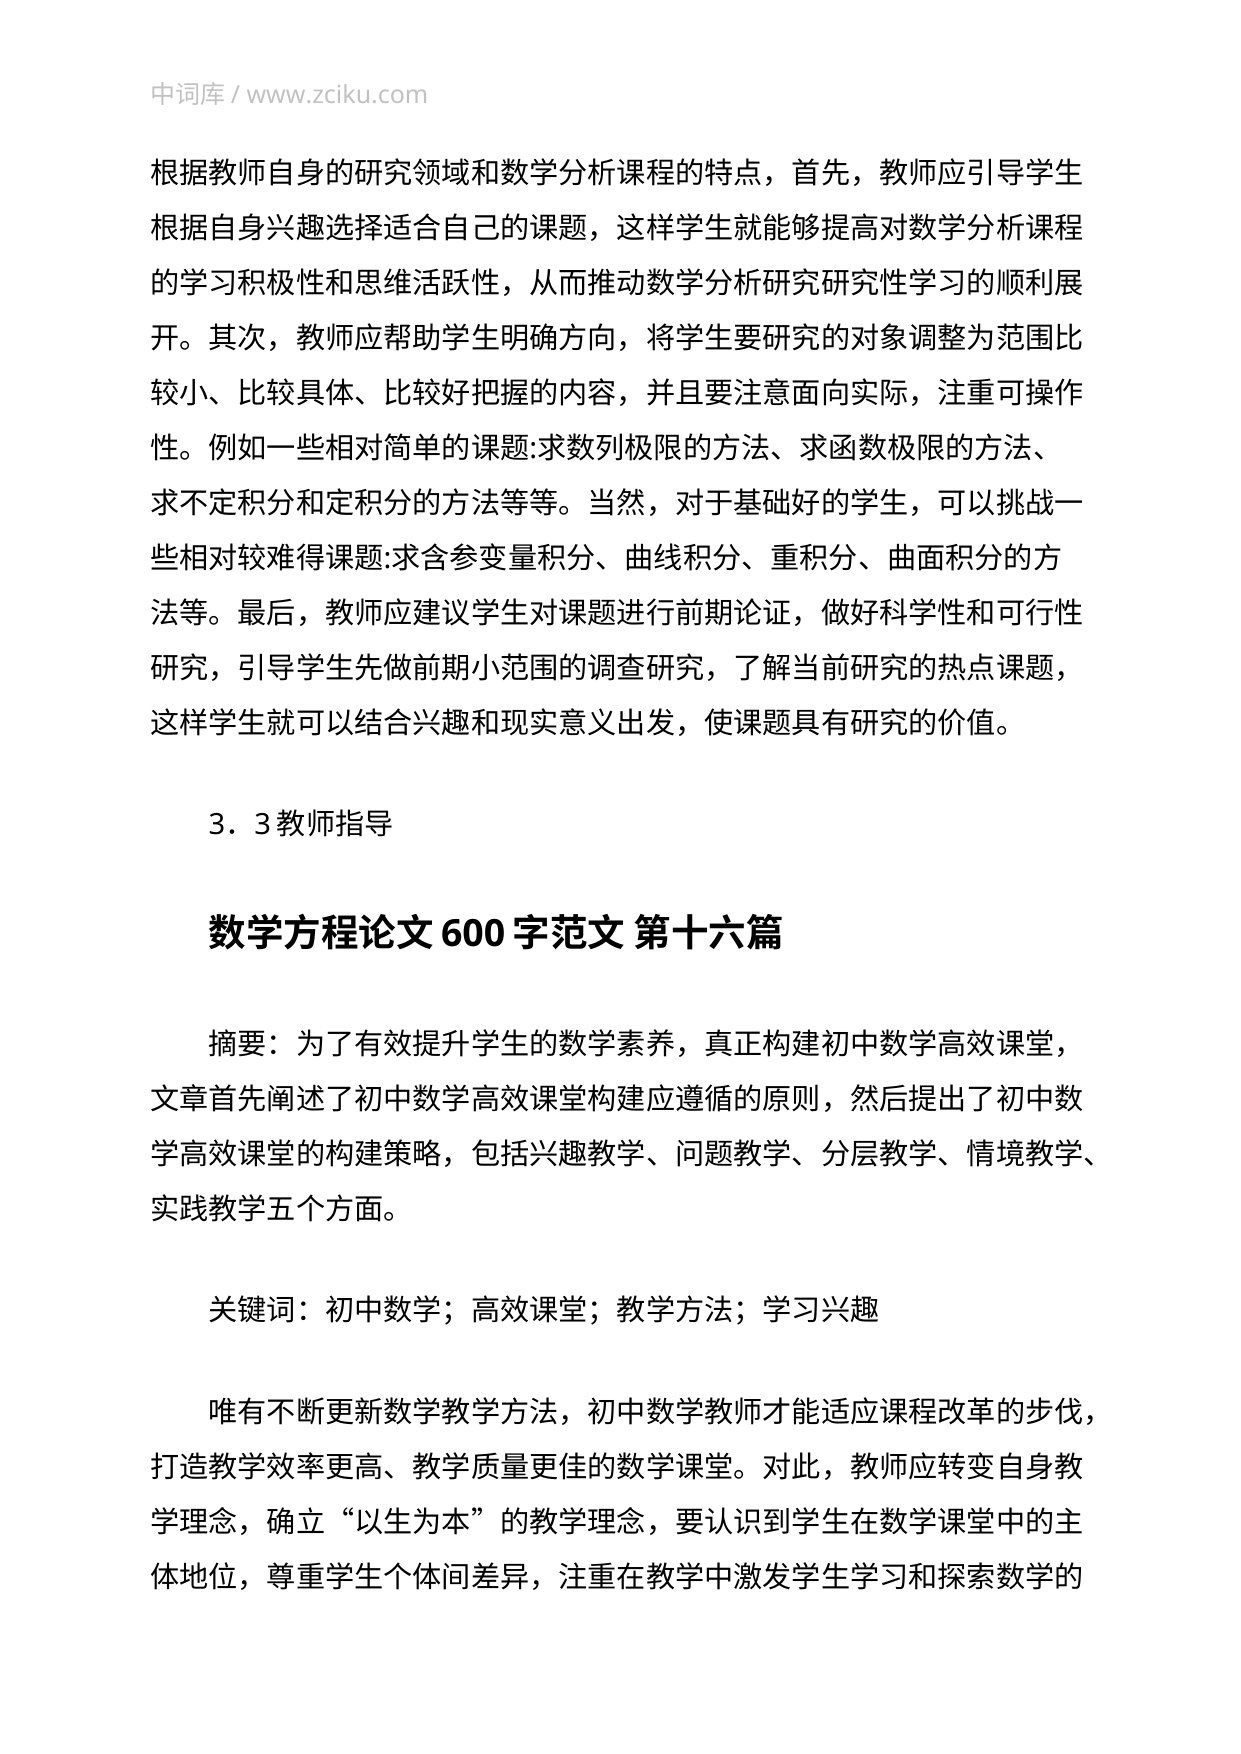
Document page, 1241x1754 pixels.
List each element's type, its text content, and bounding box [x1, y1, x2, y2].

text 数学方程论文600字范文 第十六篇 [150, 903, 1090, 957]
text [150, 150, 1090, 741]
text 3．3教师指导 [150, 801, 1090, 843]
text 关键词：初中数学；高效课堂；教学方法；学习兴趣 [150, 1287, 1090, 1329]
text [150, 1389, 1090, 1596]
text 摘要：为了有效提升学生的数学素养，真正构建初中数学高效课堂，文章首先阐述了初中数学高效课堂构建应遵循的原则，然后提出了初中数学高效课堂的构建策略，包括兴趣教学、问题教学、分层教学、情境教学、实践教学五个方面。 [150, 1021, 1090, 1227]
